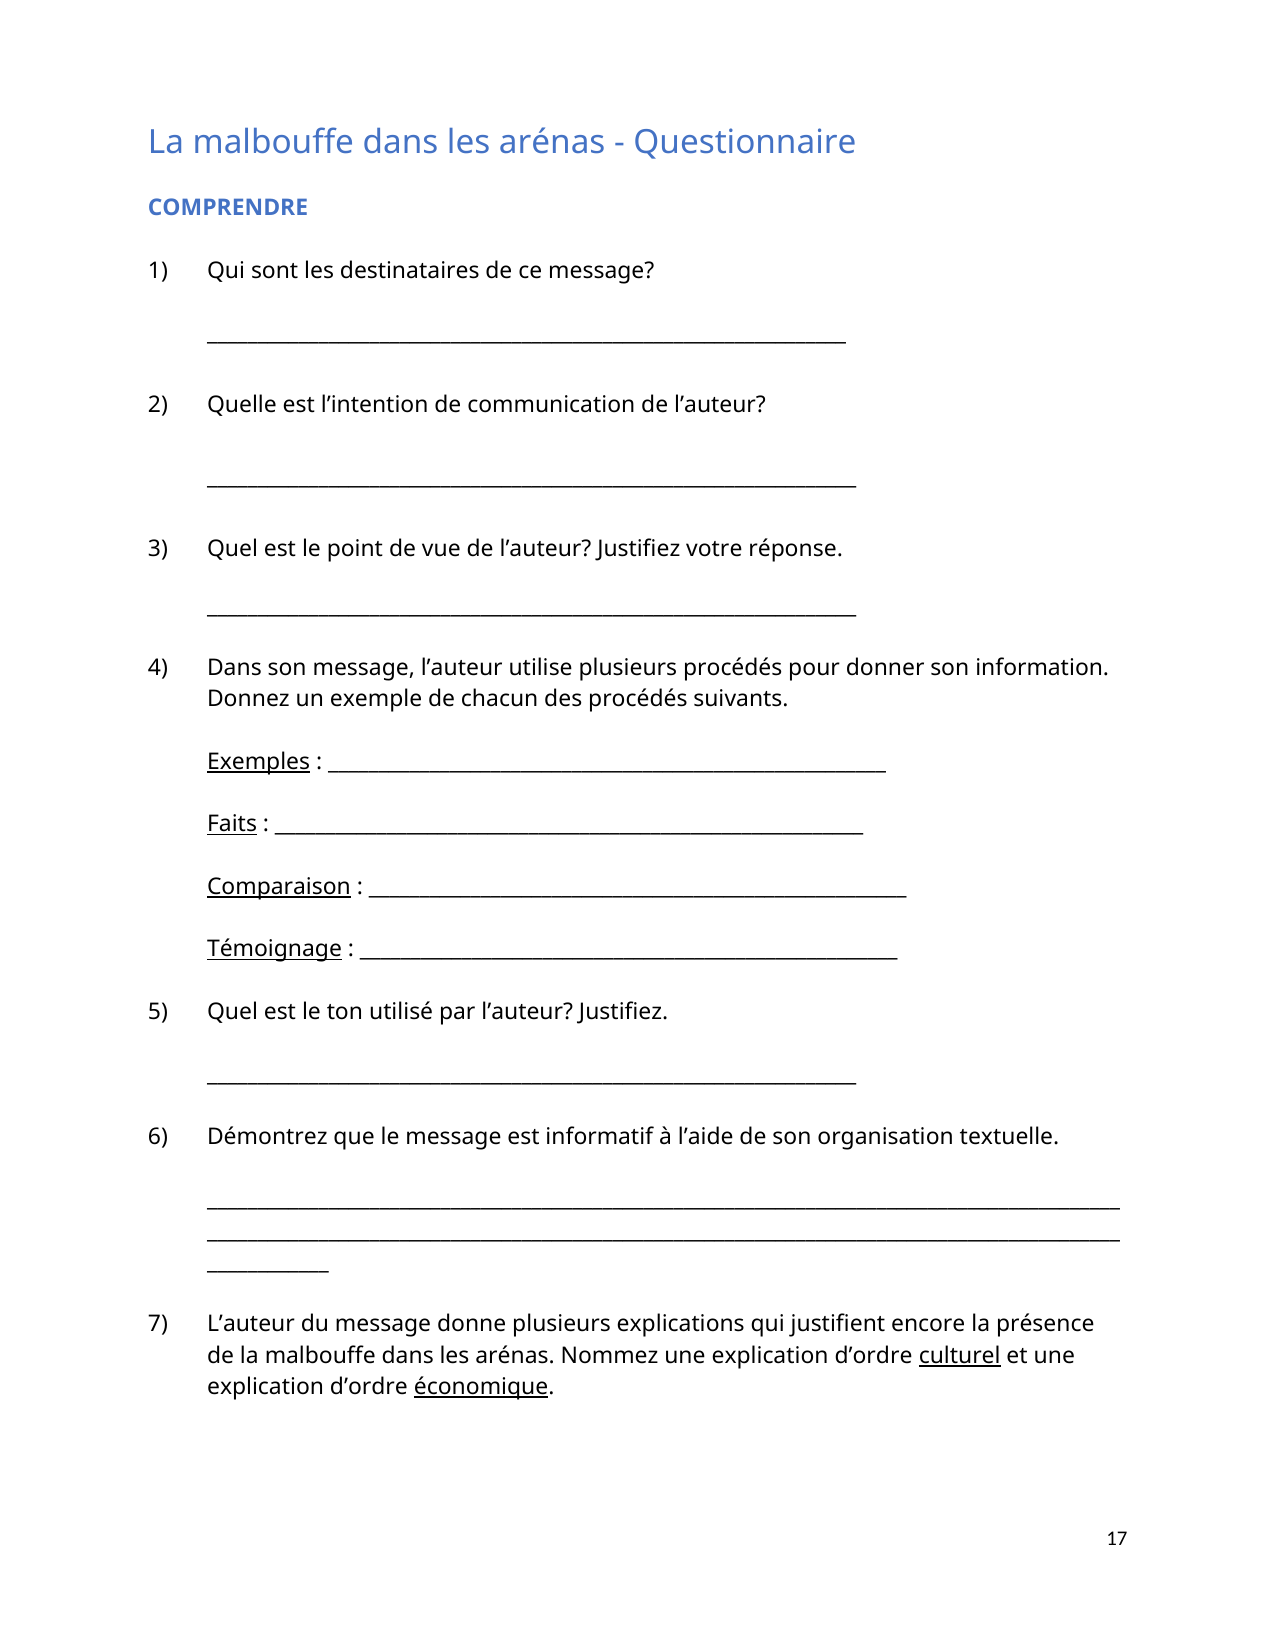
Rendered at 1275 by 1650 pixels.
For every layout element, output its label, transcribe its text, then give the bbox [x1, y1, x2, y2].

list Quel est le ton utilisé par l’auteur? Justifiez. [148, 995, 1127, 1026]
list Quel est le point de vue de l’auteur? Justifiez votre réponse. [148, 532, 1127, 563]
text Faits : __________________________________________________________ [207, 807, 1127, 838]
text Témoignage : _____________________________________________________ [207, 932, 1127, 963]
text ________________________________________________________________________________________________________________________________________________________________________________________________ [207, 1182, 1127, 1276]
list L’auteur du message donne plusieurs explications qui justifient encore la présence de la malbouffe dans les arénas. Nommez une explication d’ordre culturel et une explication d’ordre économique. [148, 1307, 1127, 1401]
list _______________________________________________________________ [207, 316, 1127, 347]
list Dans son message, l’auteur utilise plusieurs procédés pour donner son information. Donnez un exemple de chacun des procédés suivants. [148, 651, 1127, 713]
text Exemples : _______________________________________________________ [207, 745, 1127, 776]
text COMPRENDRE [148, 191, 1127, 222]
text ________________________________________________________________ [207, 588, 1127, 620]
list ________________________________________________________________ [207, 460, 1127, 491]
text ________________________________________________________________ [207, 1057, 1127, 1088]
list Démontrez que le message est informatif à l’aide de son organisation textuelle. [148, 1120, 1127, 1151]
list Qui sont les destinataires de ce message? [148, 254, 1127, 285]
text La malbouffe dans les arénas - Questionnaire [148, 118, 1127, 163]
list Quelle est l’intention de communication de l’auteur? [148, 388, 1127, 419]
text Comparaison : _____________________________________________________ [207, 870, 1127, 901]
